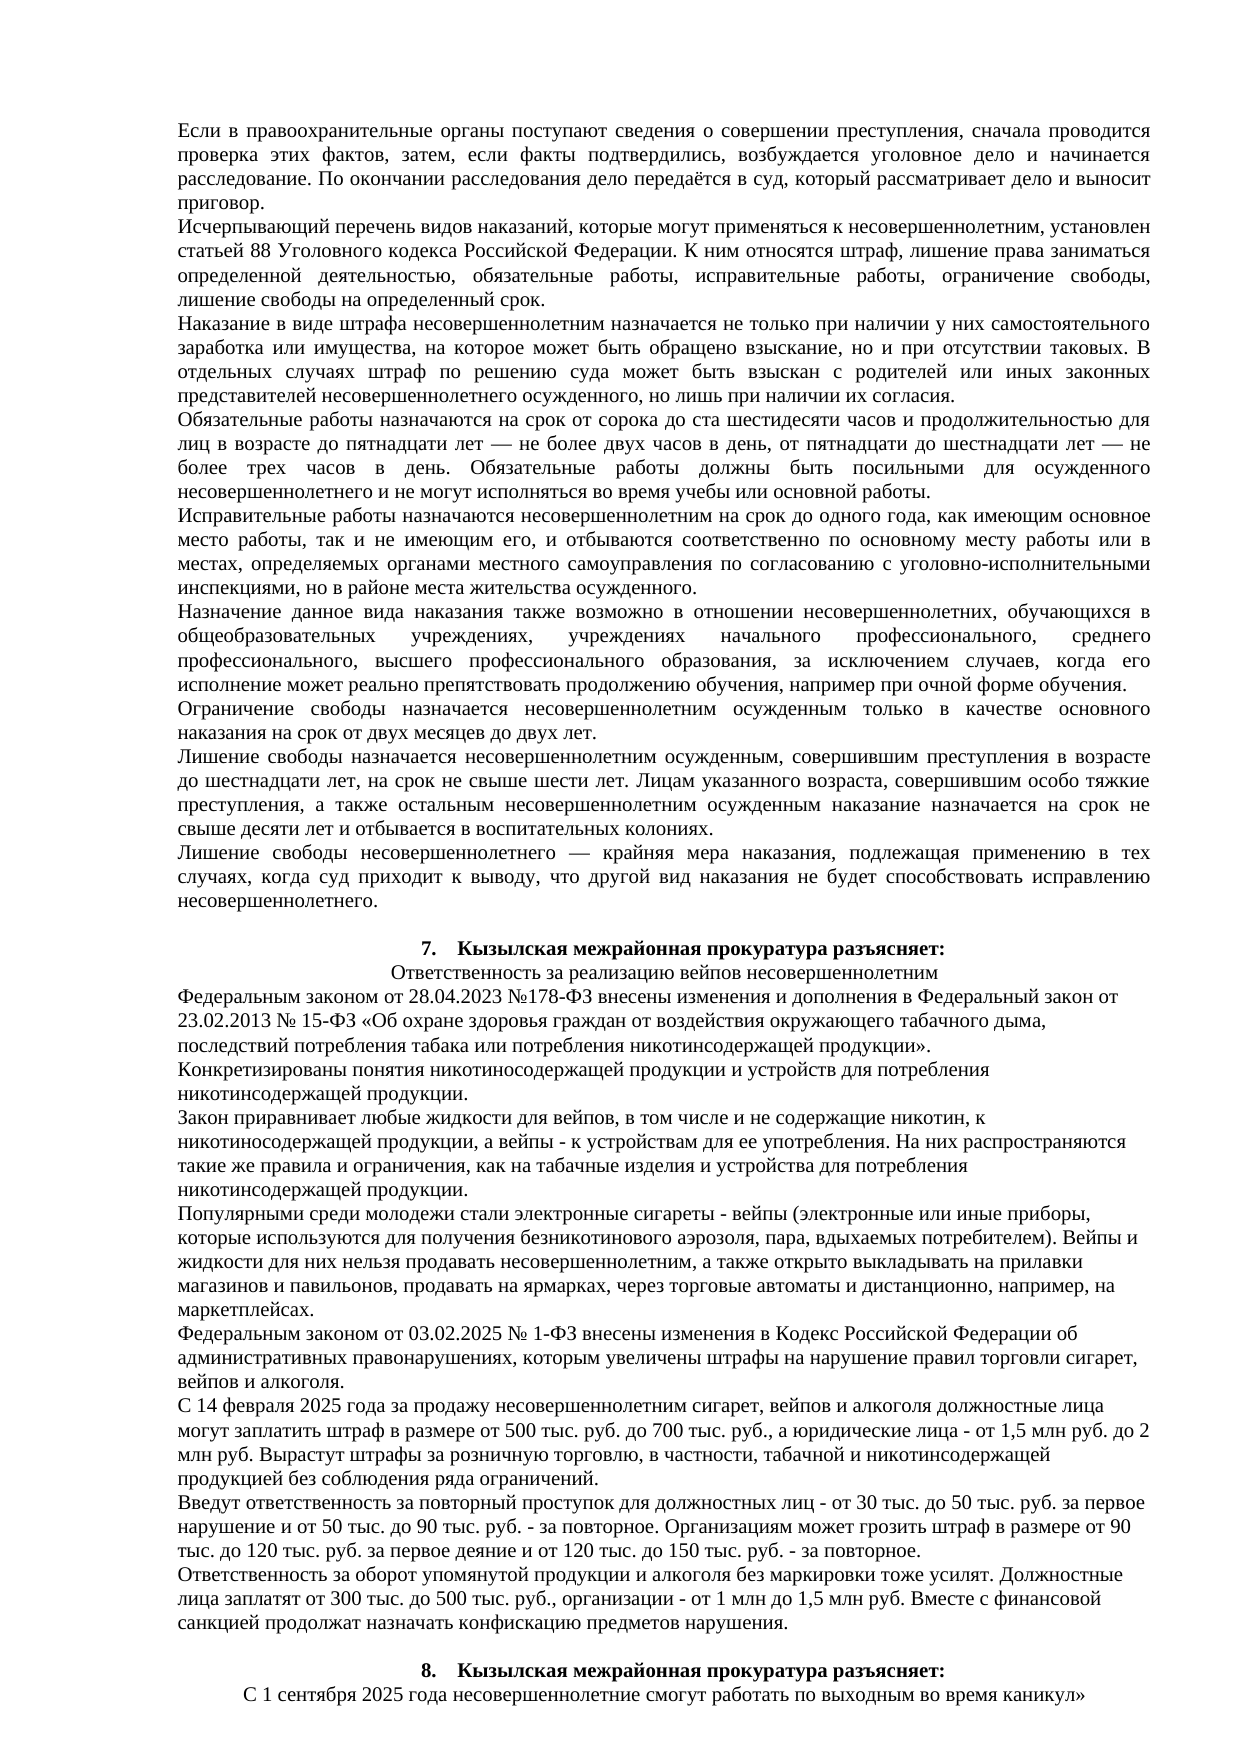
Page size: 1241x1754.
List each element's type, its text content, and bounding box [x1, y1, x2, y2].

text Лишение свободы назначается несовершеннолетним осужденным, совершившим преступления в возрасте до шестнадцати лет, на срок не свыше шести лет. Лицам указанного возраста, совершившим особо тяжкие преступления, а также остальным несовершеннолетним осужденным наказание назначается на срок не свыше десяти лет и отбывается в воспитательных колониях. [177, 744, 1152, 840]
text Ответственность за оборот упомянутой продукции и алкоголя без маркировки тоже усилят. Должностные лица заплатят от 300 тыс. до 500 тыс. руб., организации - от 1 млн до 1,5 млн руб. Вместе с финансовой санкцией продолжат назначать конфискацию предметов нарушения. [177, 1562, 1152, 1634]
text Назначение данное вида наказания также возможно в отношении несовершеннолетних, обучающихся в общеобразовательных учреждениях, учреждениях начального профессионального, среднего профессионального, высшего профессионального образования, за исключением случаев, когда его исполнение может реально препятствовать продолжению обучения, например при очной форме обучения. [177, 599, 1152, 696]
list Кызылская межрайонная прокуратура разъясняет: [215, 936, 1152, 960]
text Конкретизированы понятия никотиносодержащей продукции и устройств для потребления никотинсодержащей продукции. [177, 1057, 1152, 1105]
text Введут ответственность за повторный проступок для должностных лиц - от 30 тыс. до 50 тыс. руб. за первое нарушение и от 50 тыс. до 90 тыс. руб. - за повторное. Организациям может грозить штраф в размере от 90 тыс. до 120 тыс. руб. за первое деяние и от 120 тыс. до 150 тыс. руб. - за повторное. [177, 1490, 1152, 1562]
list Кызылская межрайонная прокуратура разъясняет: [215, 1658, 1152, 1682]
text Обязательные работы назначаются на срок от сорока до ста шестидесяти часов и продолжительностью для лиц в возрасте до пятнадцати лет — не более двух часов в день, от пятнадцати до шестнадцати лет — не более трех часов в день. Обязательные работы должны быть посильными для осужденного несовершеннолетнего и не могут исполняться во время учебы или основной работы. [177, 407, 1152, 503]
text Ответственность за реализацию вейпов несовершеннолетним [177, 960, 1152, 984]
text Ограничение свободы назначается несовершеннолетним осужденным только в качестве основного наказания на срок от двух месяцев до двух лет. [177, 696, 1152, 744]
text Исчерпывающий перечень видов наказаний, которые могут применяться к несовершеннолетним, установлен статьей 88 Уголовного кодекса Российской Федерации. К ним относятся штраф, лишение права заниматься определенной деятельностью, обязательные работы, исправительные работы, ограничение свободы, лишение свободы на определенный срок. [177, 214, 1152, 311]
text Наказание в виде штрафа несовершеннолетним назначается не только при наличии у них самостоятельного заработка или имущества, на которое может быть обращено взыскание, но и при отсутствии таковых. В отдельных случаях штраф по решению суда может быть взыскан с родителей или иных законных представителей несовершеннолетнего осужденного, но лишь при наличии их согласия. [177, 311, 1152, 407]
text Популярными среди молодежи стали электронные сигареты - вейпы (электронные или иные приборы, которые используются для получения безникотинового аэрозоля, пара, вдыхаемых потребителем). Вейпы и жидкости для них нельзя продавать несовершеннолетним, а также открыто выкладывать на прилавки магазинов и павильонов, продавать на ярмарках, через торговые автоматы и дистанционно, например, на маркетплейсах. [177, 1201, 1152, 1321]
text С 1 сентября 2025 года несовершеннолетние смогут работать по выходным во время каникул» [177, 1682, 1152, 1706]
text Если в правоохранительные органы поступают сведения о совершении преступления, сначала проводится проверка этих фактов, затем, если факты подтвердились, возбуждается уголовное дело и начинается расследование. По окончании расследования дело передаётся в суд, который рассматривает дело и выносит приговор. [177, 118, 1152, 214]
text Исправительные работы назначаются несовершеннолетним на срок до одного года, как имеющим основное место работы, так и не имеющим его, и отбываются соответственно по основному месту работы или в местах, определяемых органами местного самоуправления по согласованию с уголовно-исполнительными инспекциями, но в районе места жительства осужденного. [177, 503, 1152, 599]
text Федеральным законом от 28.04.2023 №178-ФЗ внесены изменения и дополнения в Федеральный закон от 23.02.2013 № 15-ФЗ «Об охране здоровья граждан от воздействия окружающего табачного дыма, последствий потребления табака или потребления никотинсодержащей продукции». [177, 984, 1152, 1057]
text Федеральным законом от 03.02.2025 № 1-ФЗ внесены изменения в Кодекс Российской Федерации об административных правонарушениях, которым увеличены штрафы на нарушение правил торговли сигарет, вейпов и алкоголя. [177, 1321, 1152, 1393]
text Закон приравнивает любые жидкости для вейпов, в том числе и не содержащие никотин, к никотиносодержащей продукции, а вейпы - к устройствам для ее употребления. На них распространяются такие же правила и ограничения, как на табачные изделия и устройства для потребления никотинсодержащей продукции. [177, 1105, 1152, 1201]
text С 14 февраля 2025 года за продажу несовершеннолетним сигарет, вейпов и алкоголя должностные лица могут заплатить штраф в размере от 500 тыс. руб. до 700 тыс. руб., а юридические лица - от 1,5 млн руб. до 2 млн руб. Вырастут штрафы за розничную торговлю, в частности, табачной и никотинсодержащей продукцией без соблюдения ряда ограничений. [177, 1393, 1152, 1490]
text Лишение свободы несовершеннолетнего — крайняя мера наказания, подлежащая применению в тех случаях, когда суд приходит к выводу, что другой вид наказания не будет способствовать исправлению несовершеннолетнего. [177, 840, 1152, 912]
